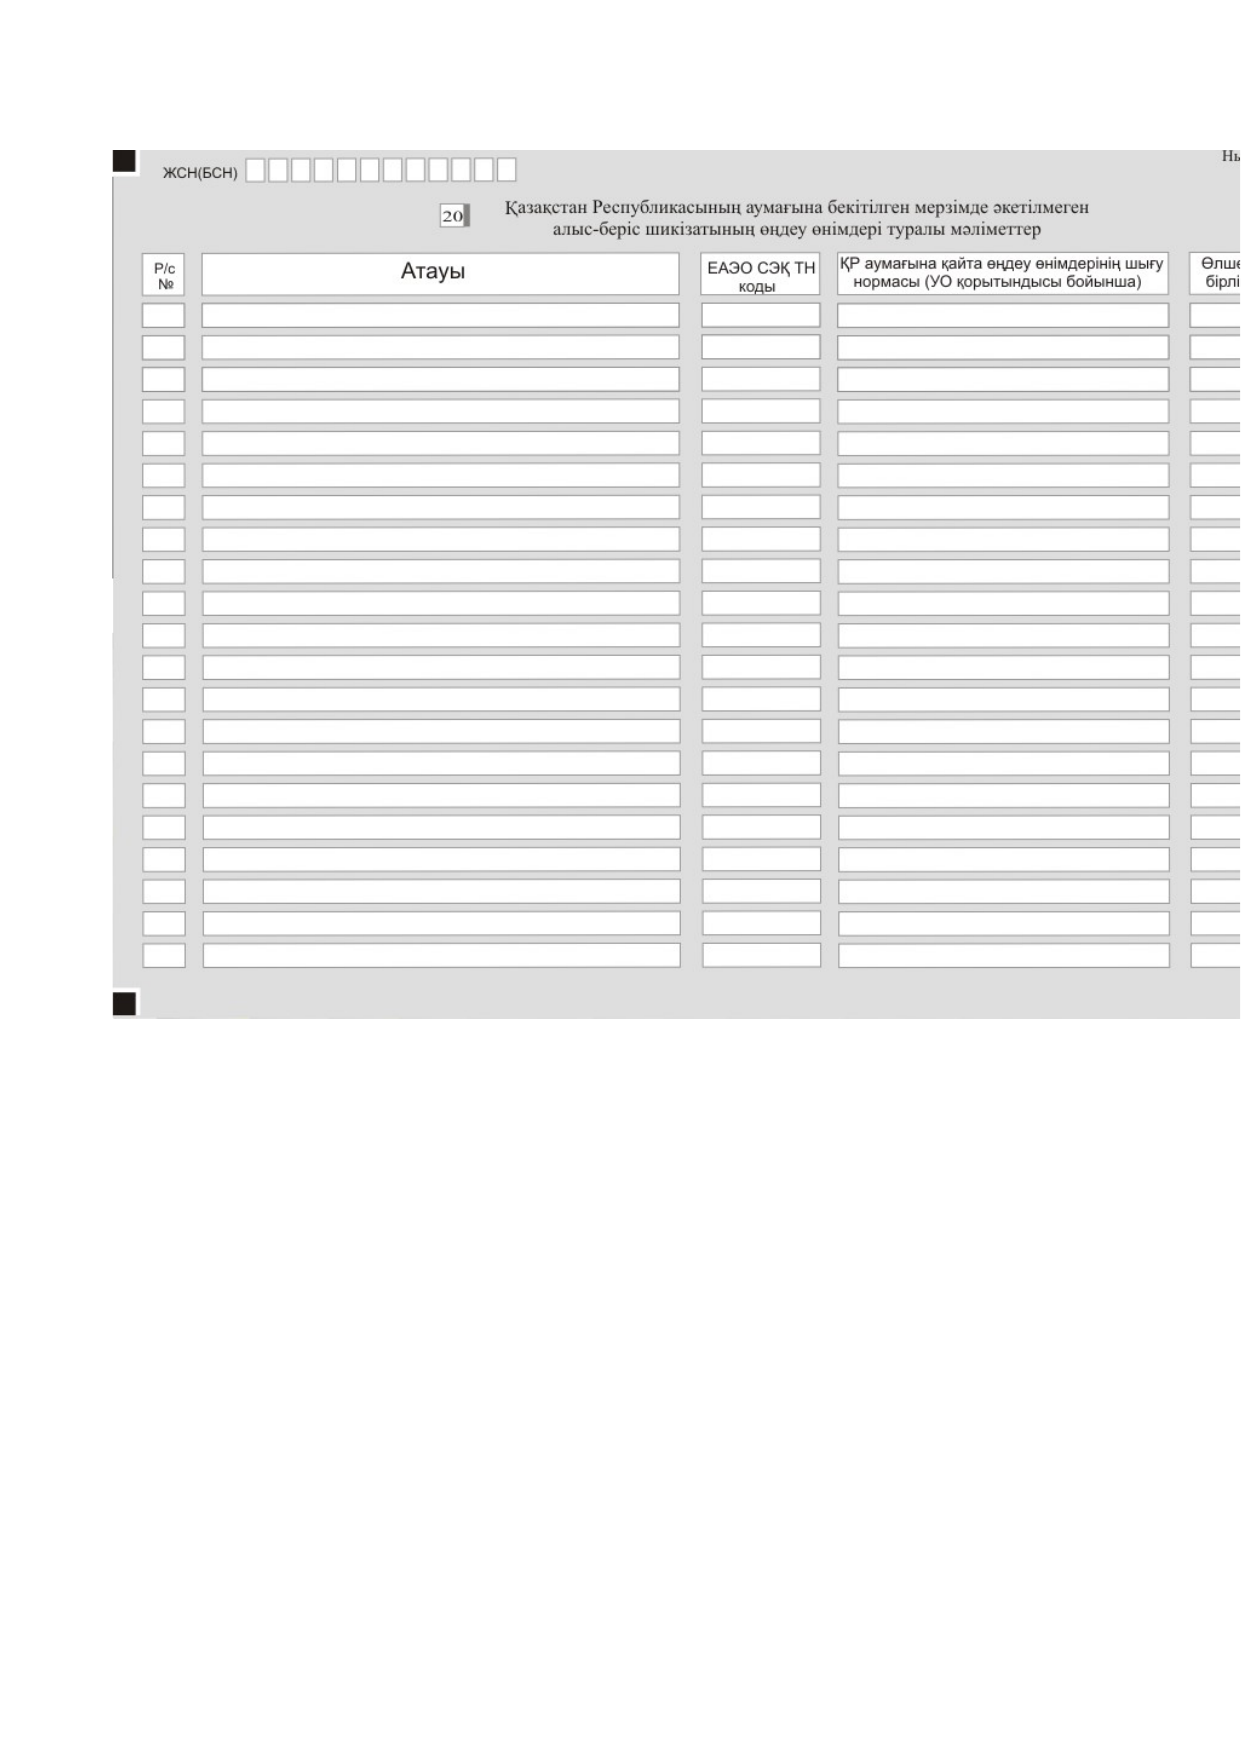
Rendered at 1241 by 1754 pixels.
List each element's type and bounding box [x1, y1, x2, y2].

picture [112, 150, 1241, 1019]
